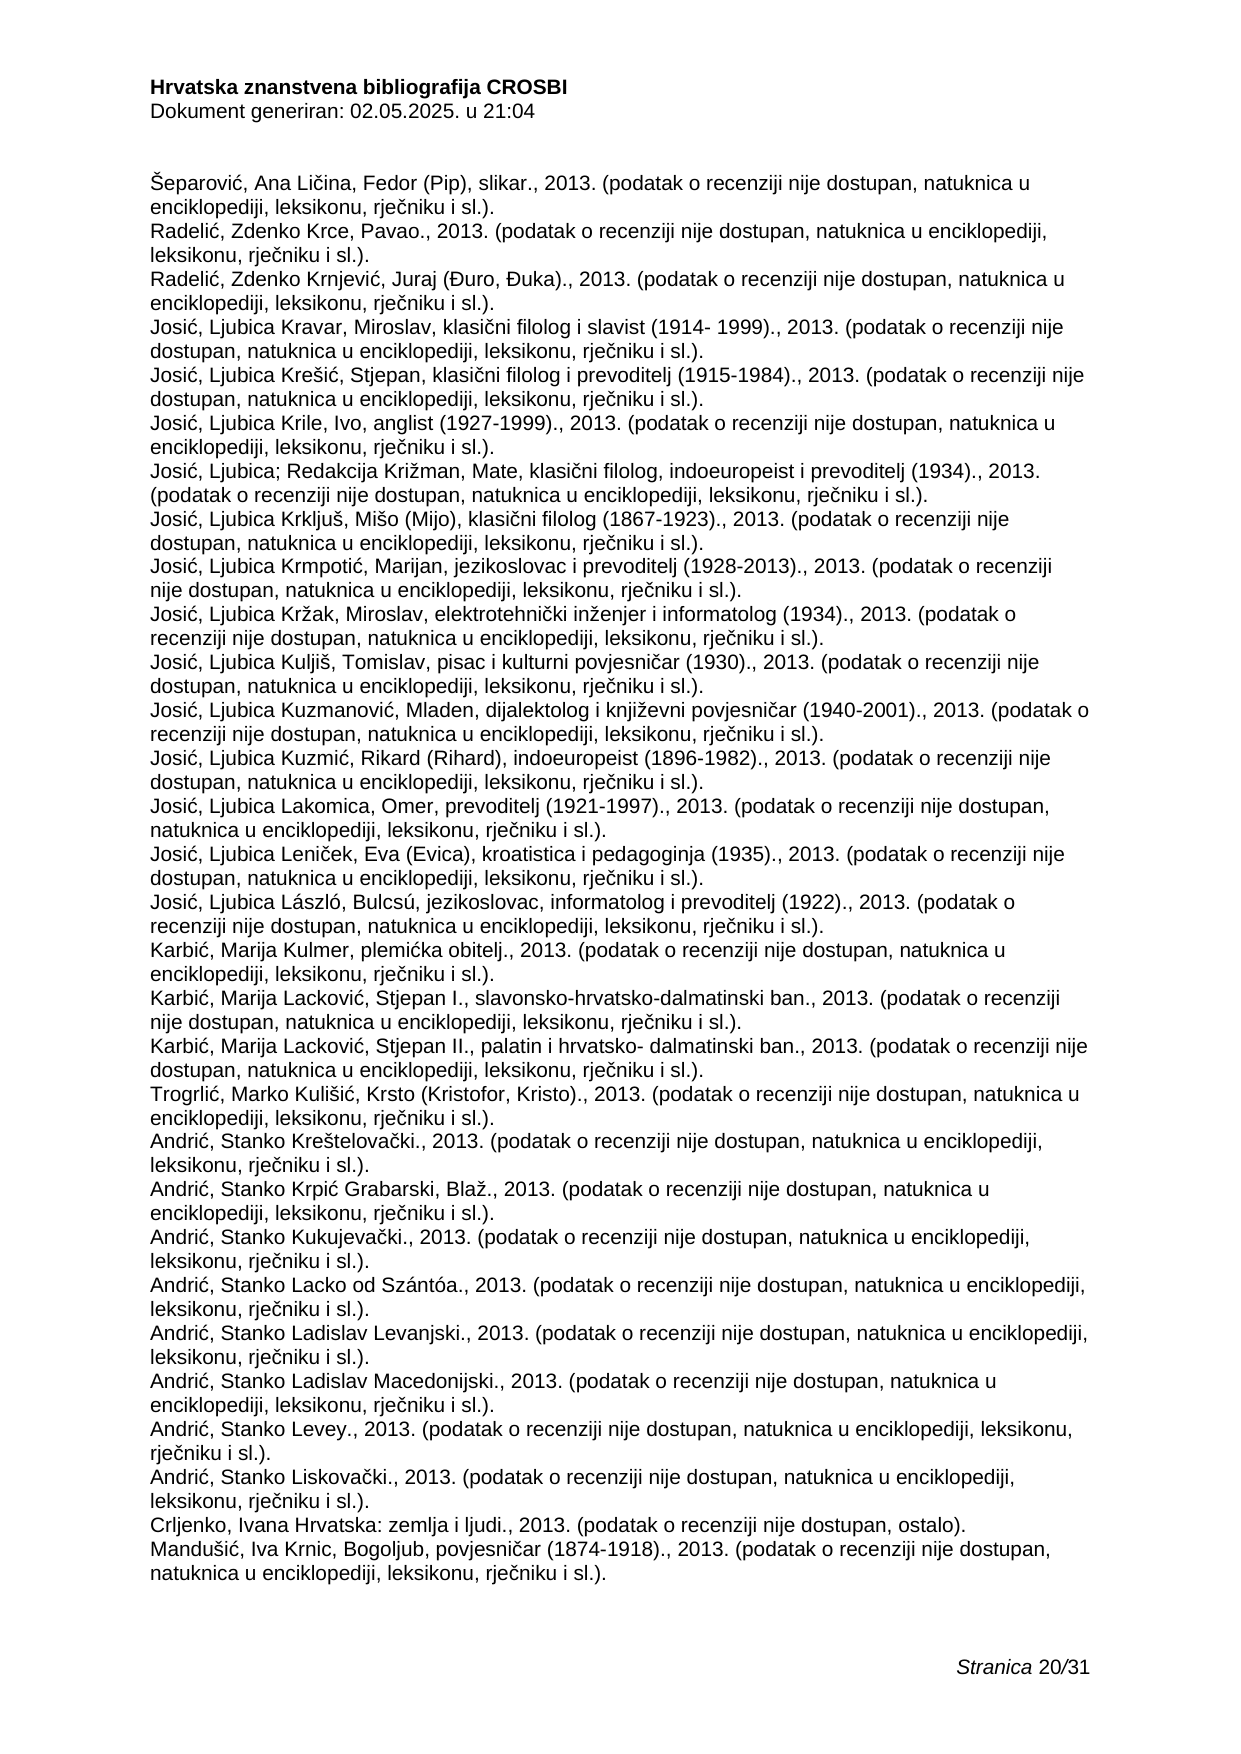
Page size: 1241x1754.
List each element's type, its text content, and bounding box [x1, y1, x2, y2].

text Radelić, Zdenko [150, 219, 1090, 267]
text Josić, Ljubica [150, 650, 1090, 698]
text Andrić, Stanko [150, 1177, 1090, 1225]
text Crljenko, Ivana [150, 1513, 1090, 1537]
text Karbić, Marija [150, 986, 1090, 1033]
text Josić, Ljubica [150, 842, 1090, 890]
text Josić, Ljubica [150, 794, 1090, 842]
text Josić, Ljubica [150, 506, 1090, 554]
text Andrić, Stanko [150, 1465, 1090, 1513]
text Andrić, Stanko [150, 1369, 1090, 1417]
text Josić, Ljubica [150, 315, 1090, 363]
text Karbić, Marija [150, 938, 1090, 986]
text Andrić, Stanko [150, 1129, 1090, 1177]
text Radelić, Zdenko [150, 267, 1090, 315]
text Karbić, Marija [150, 1033, 1090, 1081]
text Josić, Ljubica [150, 746, 1090, 794]
text Josić, Ljubica [150, 554, 1090, 602]
text Josić, Ljubica [150, 602, 1090, 650]
text Andrić, Stanko [150, 1321, 1090, 1369]
text Andrić, Stanko [150, 1225, 1090, 1273]
text Mandušić, Iva [150, 1537, 1090, 1584]
text Andrić, Stanko [150, 1417, 1090, 1465]
text Šeparović, Ana [150, 171, 1090, 219]
text Trogrlić, Marko [150, 1081, 1090, 1129]
text Andrić, Stanko [150, 1273, 1090, 1321]
text Josić, Ljubica [150, 698, 1090, 746]
text Josić, Ljubica [150, 363, 1090, 411]
text Josić, Ljubica [150, 411, 1090, 458]
text Josić, Ljubica; Redakcija [150, 458, 1090, 506]
text Josić, Ljubica [150, 890, 1090, 938]
